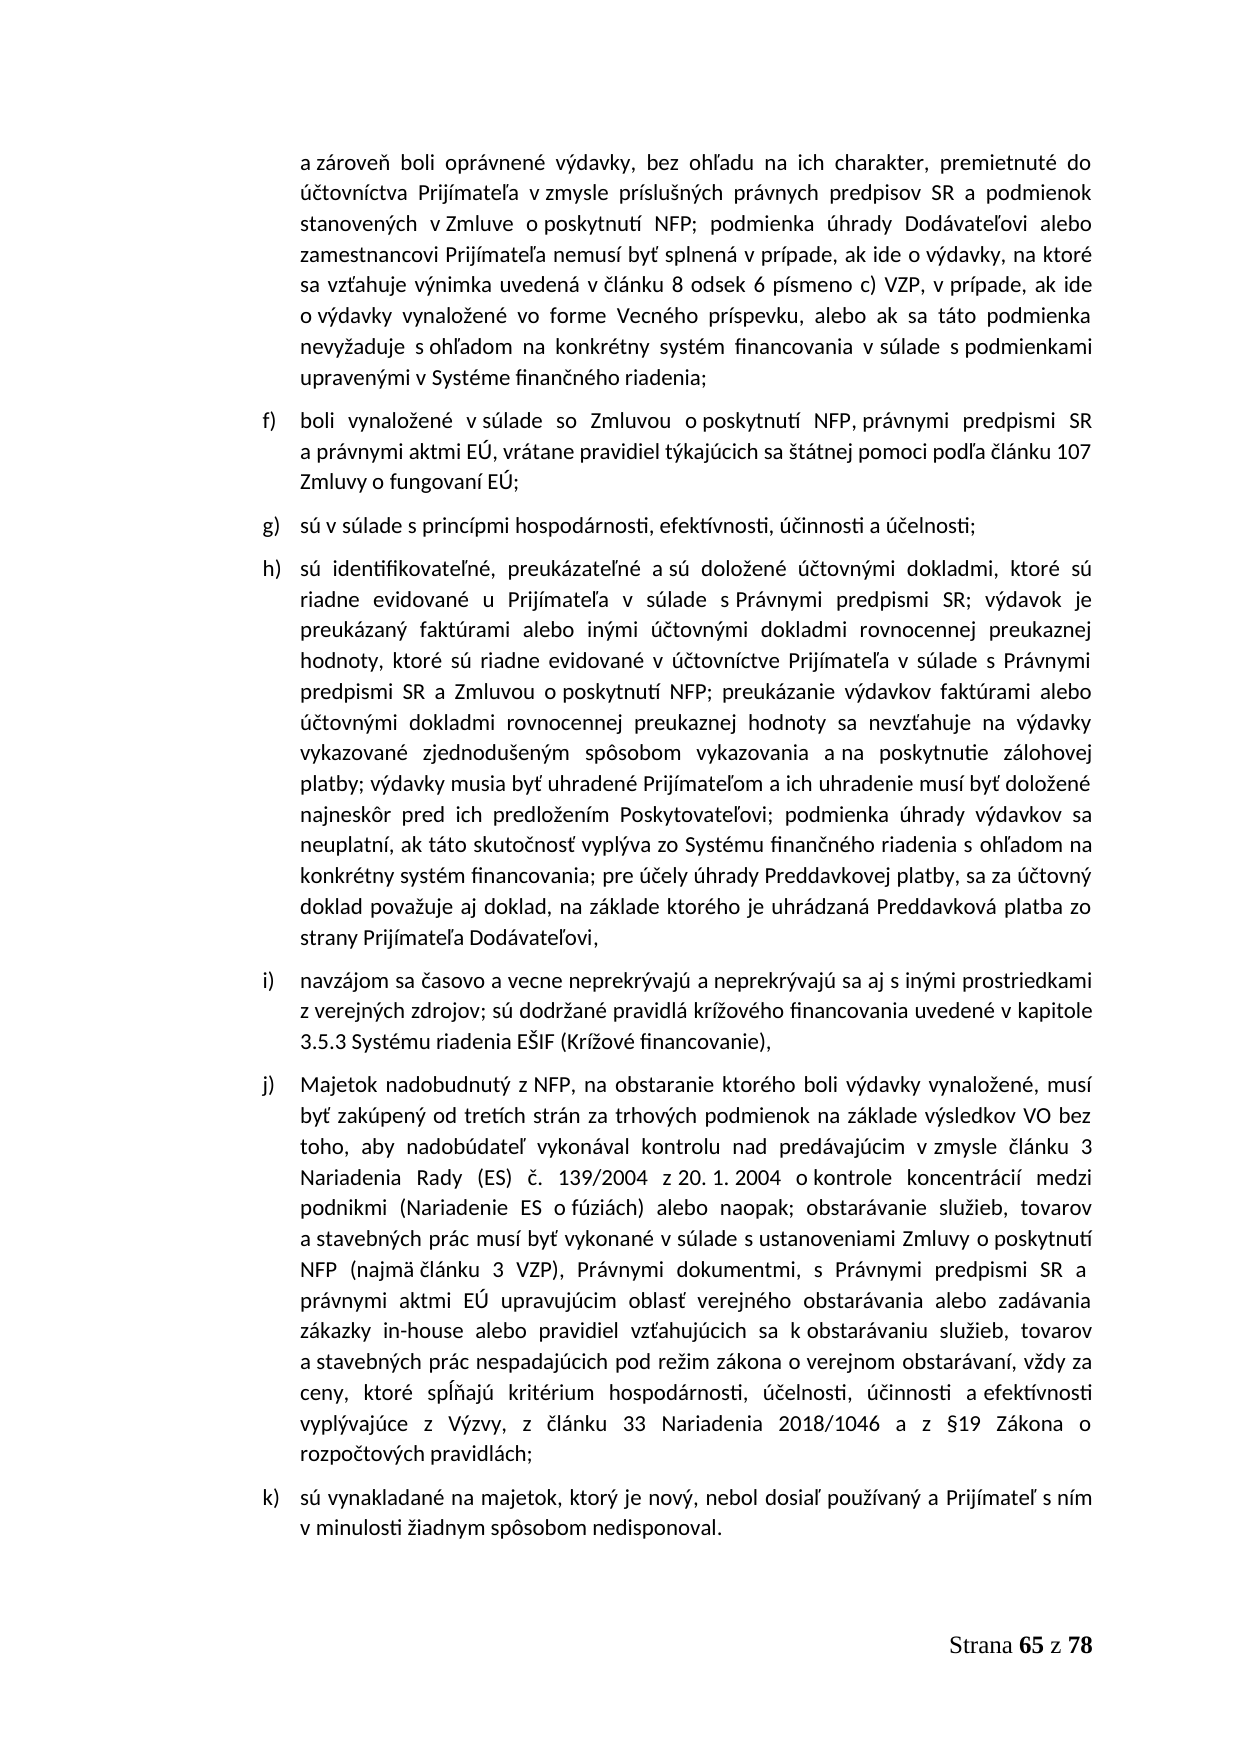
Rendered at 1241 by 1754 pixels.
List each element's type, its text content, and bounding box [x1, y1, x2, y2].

list boli vynaložené v súlade so Zmluvou o poskytnutí NFP, právnymi predpismi SR a právnymi aktmi EÚ, vrátane pravidiel týkajúcich sa štátnej pomoci podľa článku 107 Zmluvy o fungovaní EÚ; [262, 406, 1092, 496]
list sú v súlade s princípmi hospodárnosti, efektívnosti, účinnosti a účelnosti; [262, 511, 1092, 539]
list sú identifikovateľné, preukázateľné a sú doložené účtovnými dokladmi, ktoré sú riadne evidované u Prijímateľa v súlade s Právnymi predpismi SR; výdavok je preukázaný faktúrami alebo inými účtovnými dokladmi rovnocennej preukaznej hodnoty, ktoré sú riadne evidované v účtovníctve Prijímateľa v súlade s Právnymi predpismi SR a Zmluvou o poskytnutí NFP; preukázanie výdavkov faktúrami alebo účtovnými dokladmi rovnocennej preukaznej hodnoty sa nevzťahuje na výdavky vykazované zjednodušeným spôsobom vykazovania a na poskytnutie zálohovej platby; výdavky musia byť uhradené Prijímateľom a ich uhradenie musí byť doložené najneskôr pred ich predložením Poskytovateľovi; podmienka úhrady výdavkov sa neuplatní, ak táto skutočnosť vyplýva zo Systému finančného riadenia s ohľadom na konkrétny systém financovania; pre účely úhrady Preddavkovej platby, sa za účtovný doklad považuje aj doklad, na základe ktorého je uhrádzaná Preddavková platba zo strany Prijímateľa Dodávateľovi, [262, 554, 1092, 951]
list navzájom sa časovo a vecne neprekrývajú a neprekrývajú sa aj s inými prostriedkami z verejných zdrojov; sú dodržané pravidlá krížového financovania uvedené v kapitole 3.5.3 Systému riadenia EŠIF (Krížové financovanie), [262, 966, 1092, 1055]
list sú vynakladané na majetok, ktorý je nový, nebol dosiaľ používaný a Prijímateľ s ním v minulosti žiadnym spôsobom nedisponoval. [262, 1483, 1092, 1541]
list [262, 148, 1092, 391]
list Majetok nadobudnutý z NFP, na obstaranie ktorého boli výdavky vynaložené, musí byť zakúpený od tretích strán za trhových podmienok na základe výsledkov VO bez toho, aby nadobúdateľ vykonával kontrolu nad predávajúcim v zmysle článku 3 Nariadenia Rady (ES) č. 139/2004 z 20. 1. 2004 o kontrole koncentrácií medzi podnikmi (Nariadenie ES o fúziách) alebo naopak; obstarávanie služieb, tovarov a stavebných prác musí byť vykonané v súlade s ustanoveniami Zmluvy o poskytnutí NFP (najmä článku 3 VZP), Právnymi dokumentmi, s Právnymi predpismi SR a právnymi aktmi EÚ upravujúcim oblasť verejného obstarávania alebo zadávania zákazky in-house alebo pravidiel vzťahujúcich sa k obstarávaniu služieb, tovarov a stavebných prác nespadajúcich pod režim zákona o verejnom obstarávaní, vždy za ceny, ktoré spĺňajú kritérium hospodárnosti, účelnosti, účinnosti a efektívnosti vyplývajúce z Výzvy, z článku 33 Nariadenia 2018/1046 a z §19 Zákona o rozpočtových pravidlách; [262, 1071, 1092, 1467]
